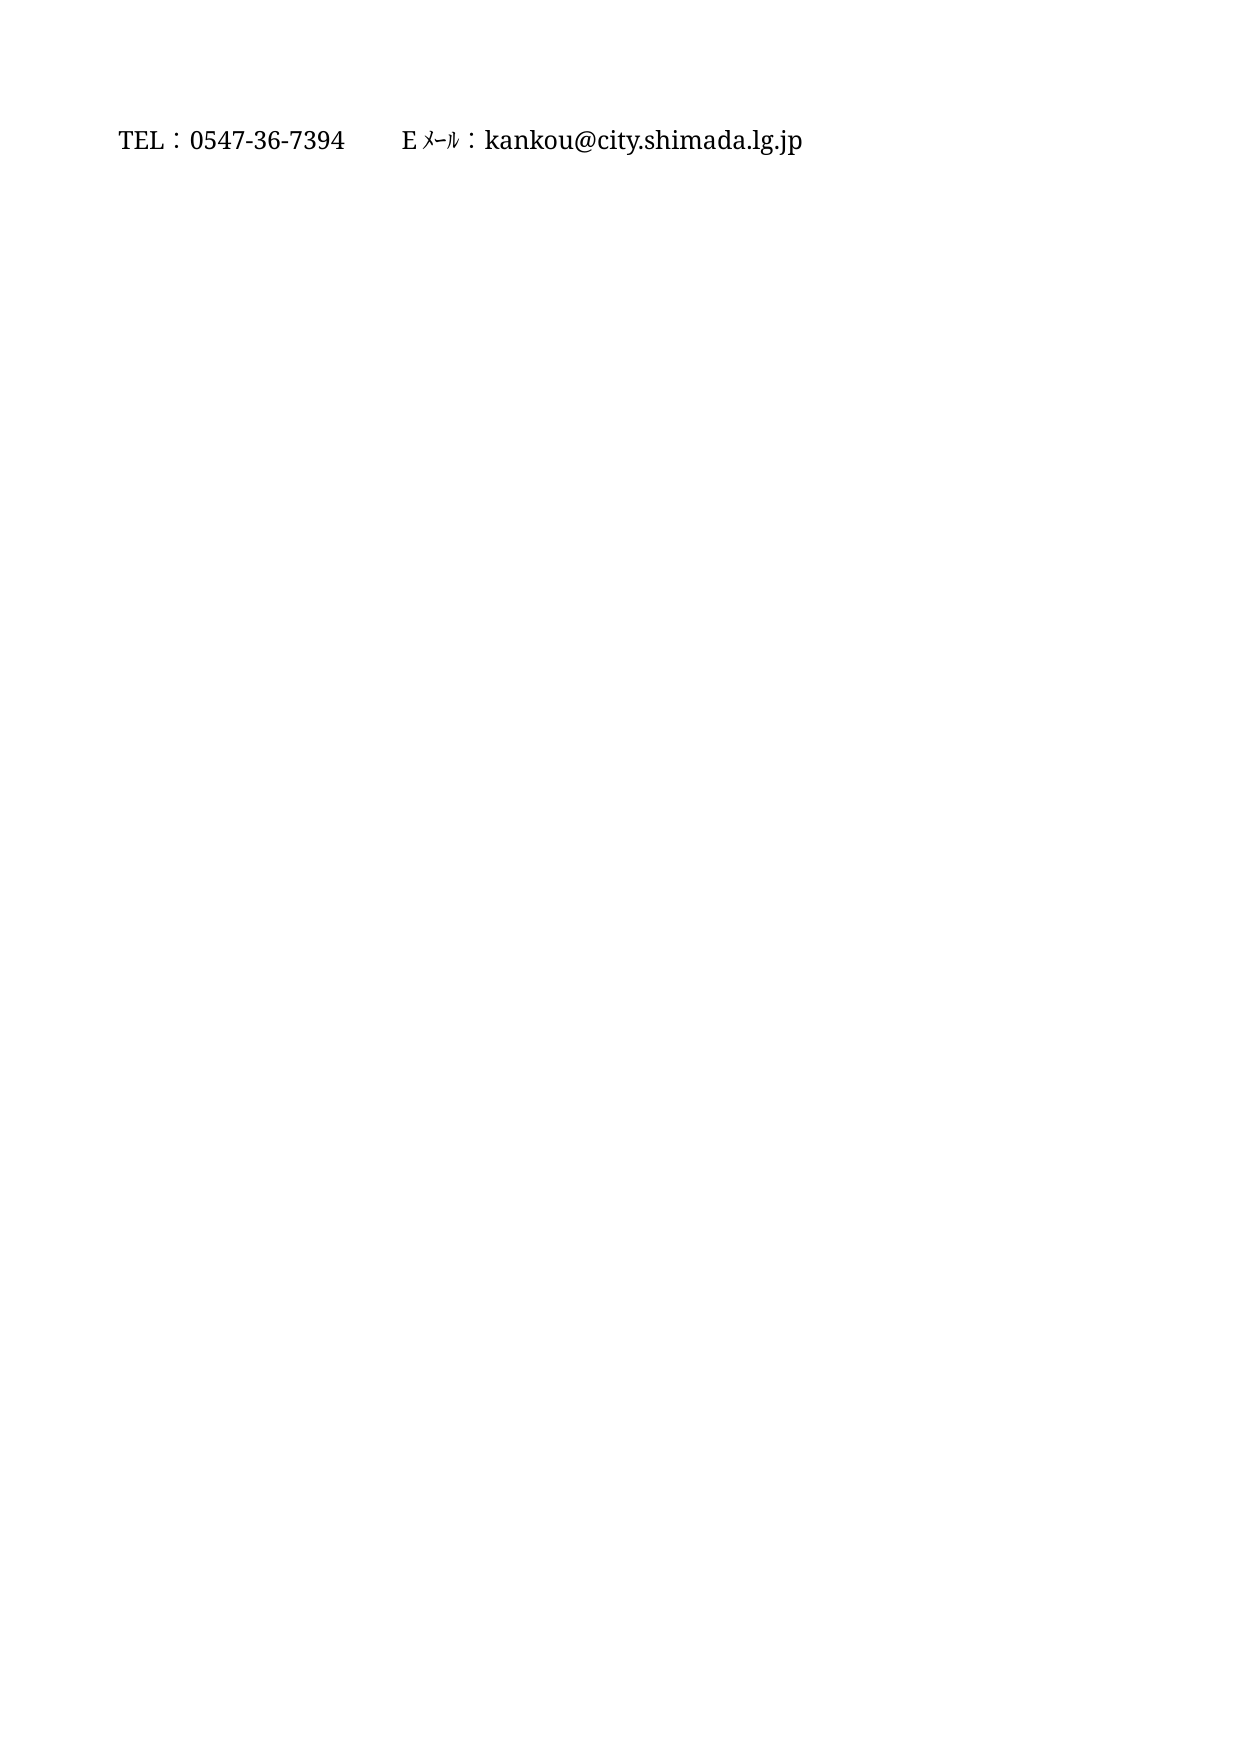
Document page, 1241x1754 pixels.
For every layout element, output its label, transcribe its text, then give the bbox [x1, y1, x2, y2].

text TEL：0547-36-7394 Eﾒｰﾙ：kankou@city.shimada.lg.jp [118, 119, 1122, 159]
